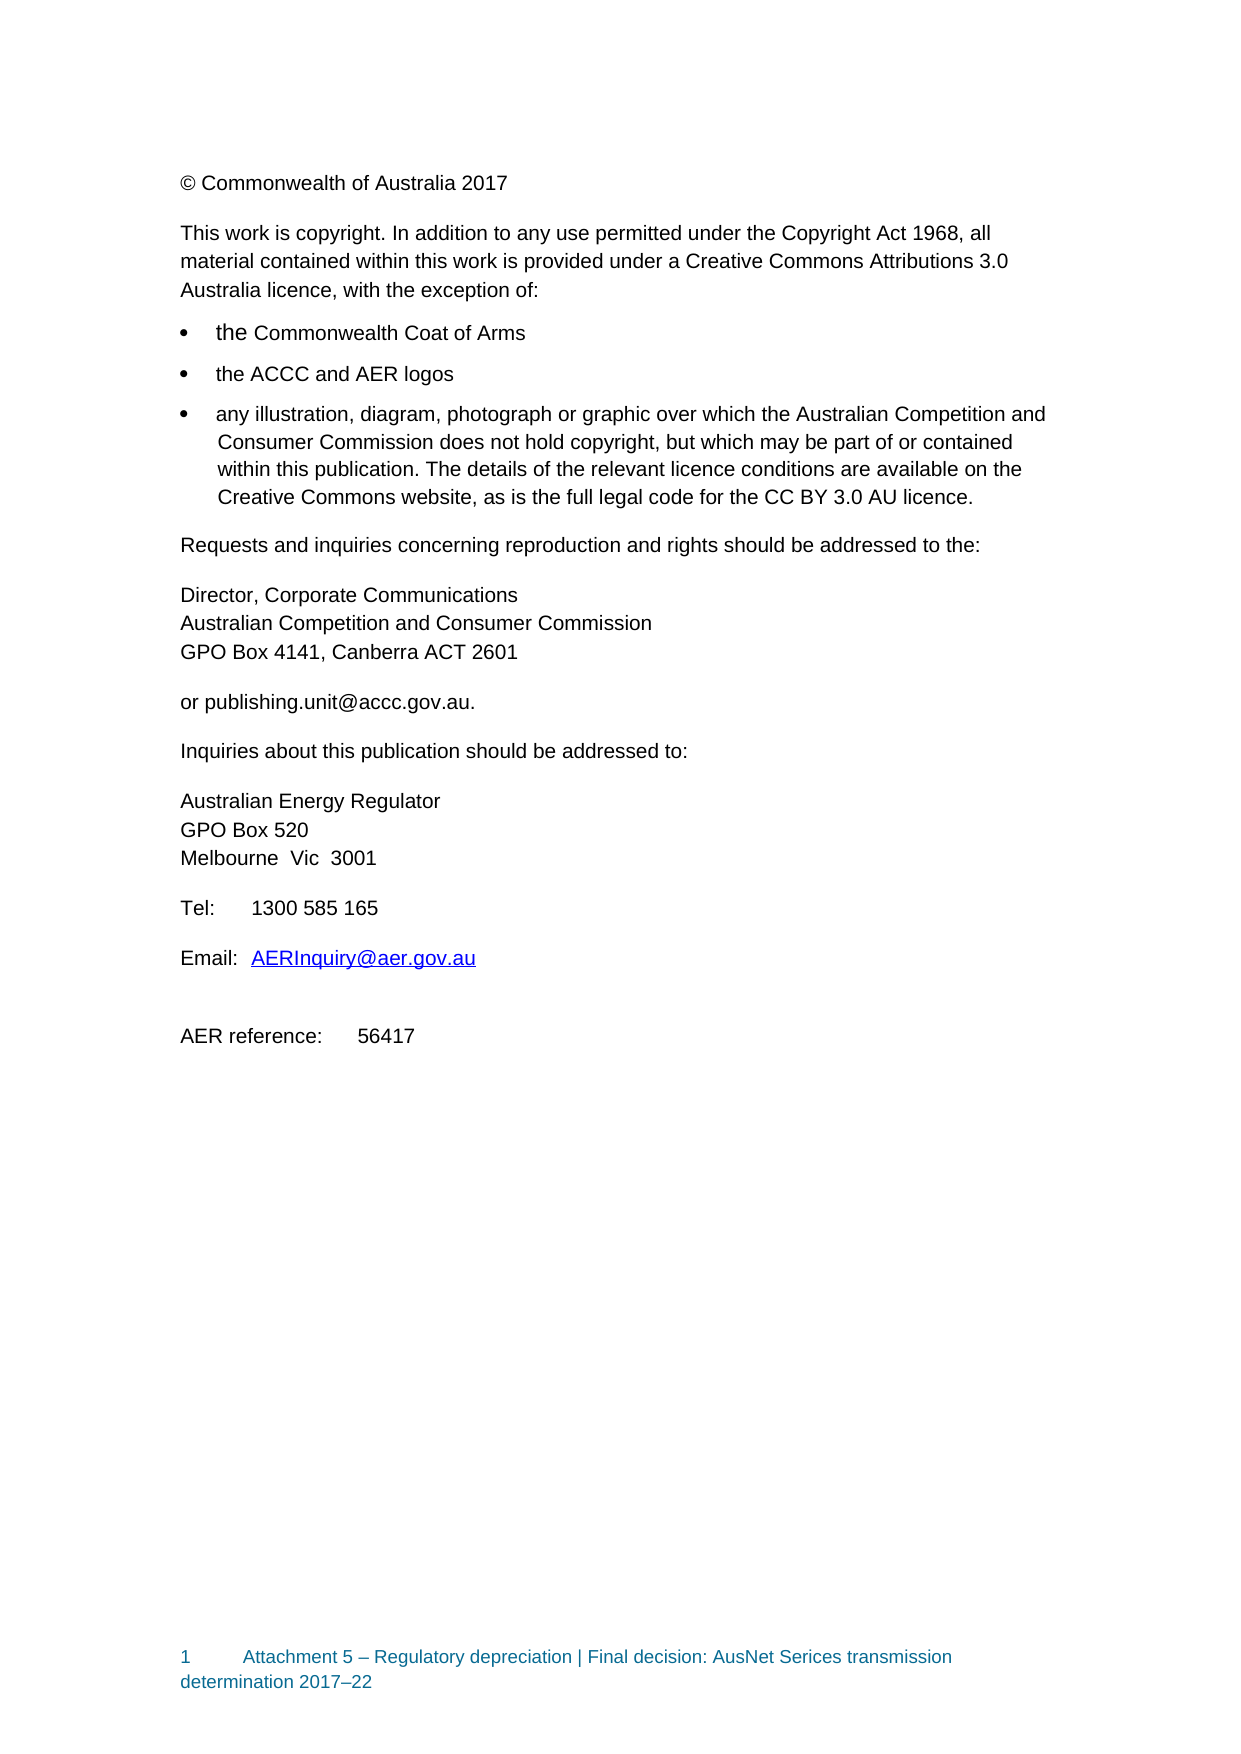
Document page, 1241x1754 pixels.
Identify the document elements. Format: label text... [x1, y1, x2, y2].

text AER reference: 56417 [180, 1024, 1063, 1048]
list the ACCC and AER logos [180, 362, 1063, 386]
list the Commonwealth Coat of Arms [180, 319, 1063, 346]
picture [942, 1653, 946, 1663]
picture [692, 1653, 696, 1663]
text Director, Corporate Communications Australian Competition and Consumer Commission GPO Box 4141, Canberra ACT 2601 [180, 582, 1063, 664]
picture [296, 1653, 300, 1663]
picture [589, 1650, 598, 1663]
picture [562, 1653, 566, 1663]
text © Commonwealth of Australia 2017 [180, 171, 1063, 195]
text Inquiries about this publication should be addressed to: [180, 739, 1063, 763]
text Tel: 1300 585 165 [180, 896, 1063, 920]
text This work is copyright. In addition to any use permitted under the Copyright Act 1968, all material contained within this work is provided under a Creative Commons Attributions 3.0 Australia licence, with the exception of: [180, 220, 1063, 302]
list any illustration, diagram, photograph or graphic over which the Australian Competition and Consumer Commission does not hold copyright, but which may be part of or contained within this publication. The details of the relevant licence conditions are available on the Creative Commons website, as is the full legal code for the CC BY 3.0 AU licence. [180, 402, 1063, 508]
text Email: AERInquiry@aer.gov.au [180, 945, 1063, 998]
picture [869, 1653, 873, 1663]
picture [322, 1653, 326, 1663]
text Requests and inquiries concerning reproduction and rights should be addressed to the: [180, 533, 1063, 557]
text or publishing.unit@accc.gov.au. [180, 689, 1063, 713]
text Australian Energy Regulator GPO Box 520 Melbourne Vic 3001 [180, 789, 1063, 870]
picture [243, 1678, 247, 1688]
